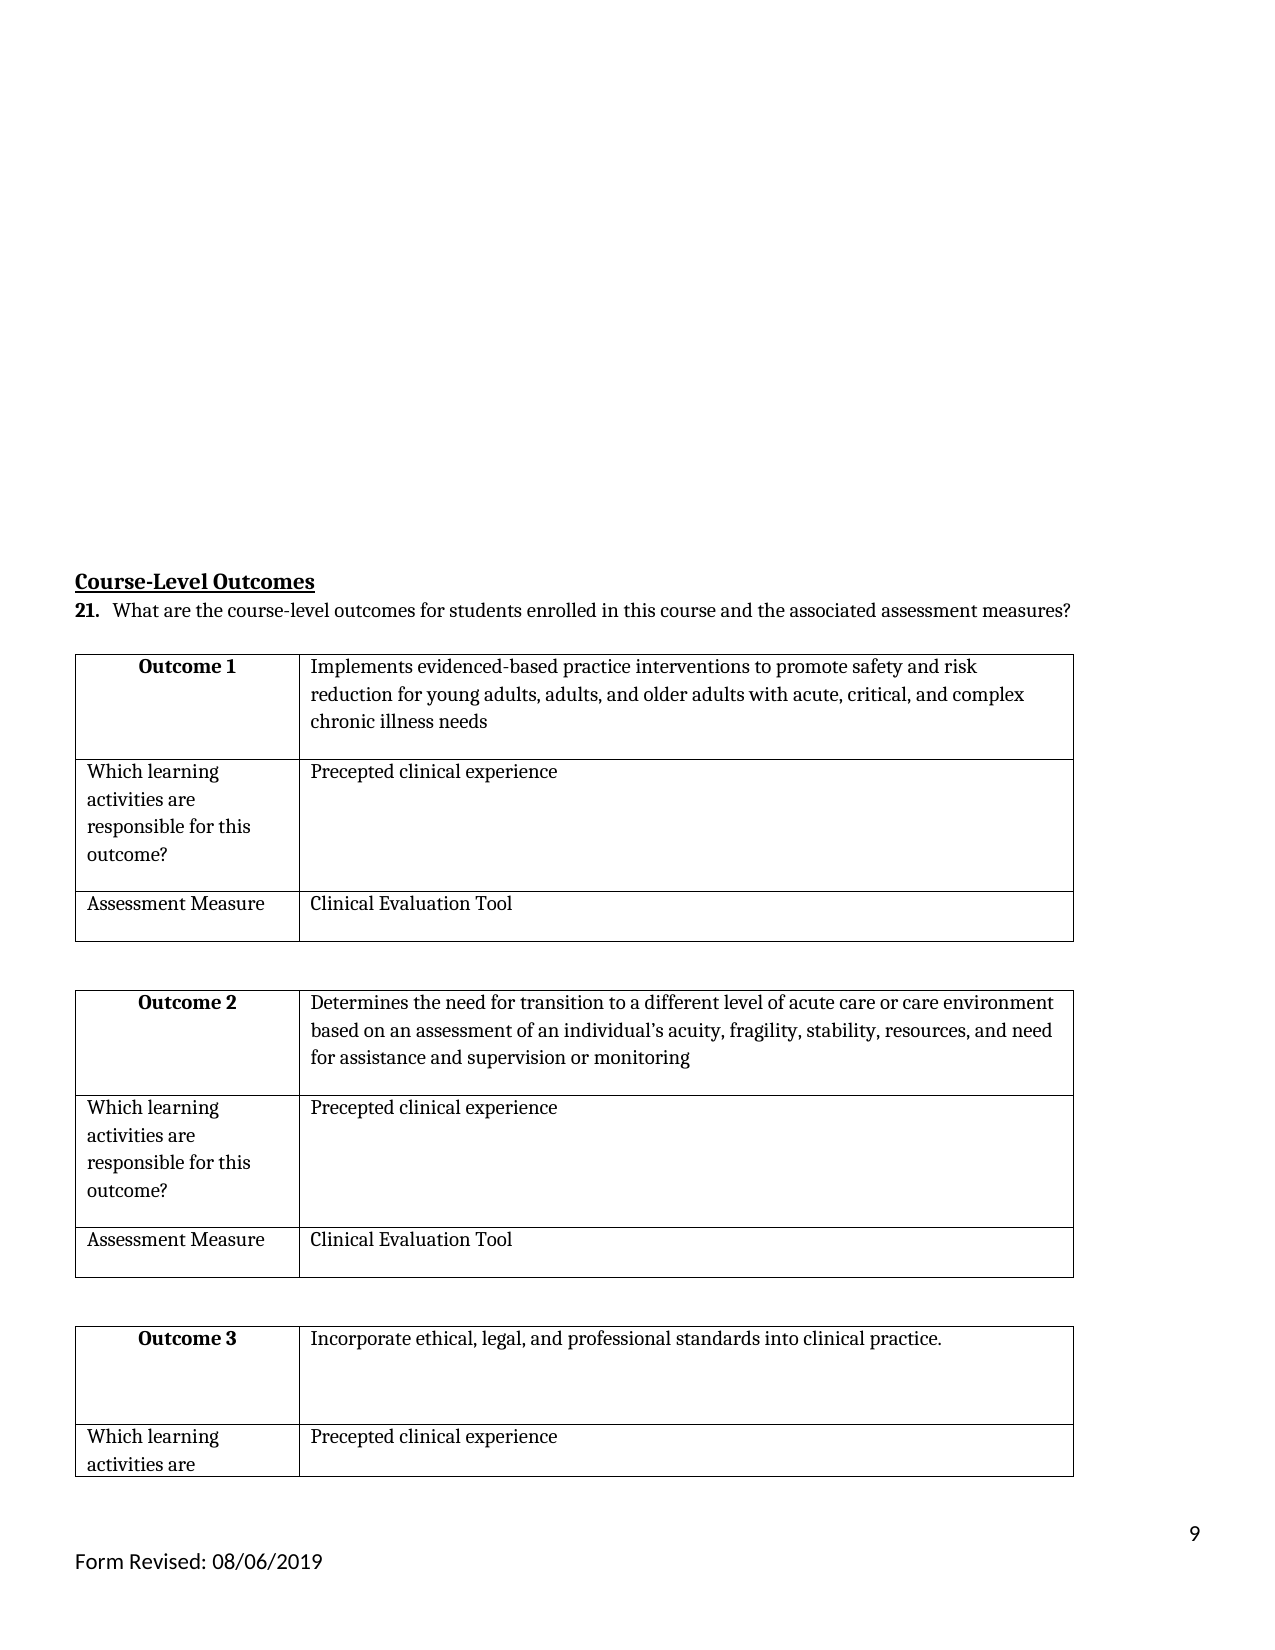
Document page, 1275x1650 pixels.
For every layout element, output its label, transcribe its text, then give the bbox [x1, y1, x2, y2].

table_header Outcome 3 [76, 1327, 299, 1424]
table_header Outcome 2 [76, 991, 299, 1095]
list What are the course-level outcomes for students enrolled in this course and the associated assessment measures? [75, 599, 1200, 623]
table_header Incorporate ethical, legal, and professional standards into clinical practice. [300, 1327, 1073, 1424]
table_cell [300, 1425, 1073, 1476]
table_cell Assessment Measure [76, 892, 299, 941]
table_cell Clinical Evaluation Tool [300, 1228, 1073, 1277]
table_header Outcome 1 [76, 655, 299, 759]
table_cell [76, 1425, 299, 1476]
text Course-Level Outcomes [75, 569, 1200, 595]
table_cell Which learning activities are responsible for this outcome? [76, 760, 299, 891]
table_cell Precepted clinical experience [300, 760, 1073, 891]
table_header Implements evidenced-based practice interventions to promote safety and risk reduction for young adults, adults, and older adults with acute, critical, and complex chronic illness needs [300, 655, 1073, 759]
table_cell Precepted clinical experience [300, 1096, 1073, 1227]
table_cell Which learning activities are responsible for this outcome? [76, 1096, 299, 1227]
table_header Determines the need for transition to a different level of acute care or care environment based on an assessment of an individual’s acuity, fragility, stability, resources, and need for assistance and supervision or monitoring [300, 991, 1073, 1095]
table_cell Assessment Measure [76, 1228, 299, 1277]
table_cell Clinical Evaluation Tool [300, 892, 1073, 941]
